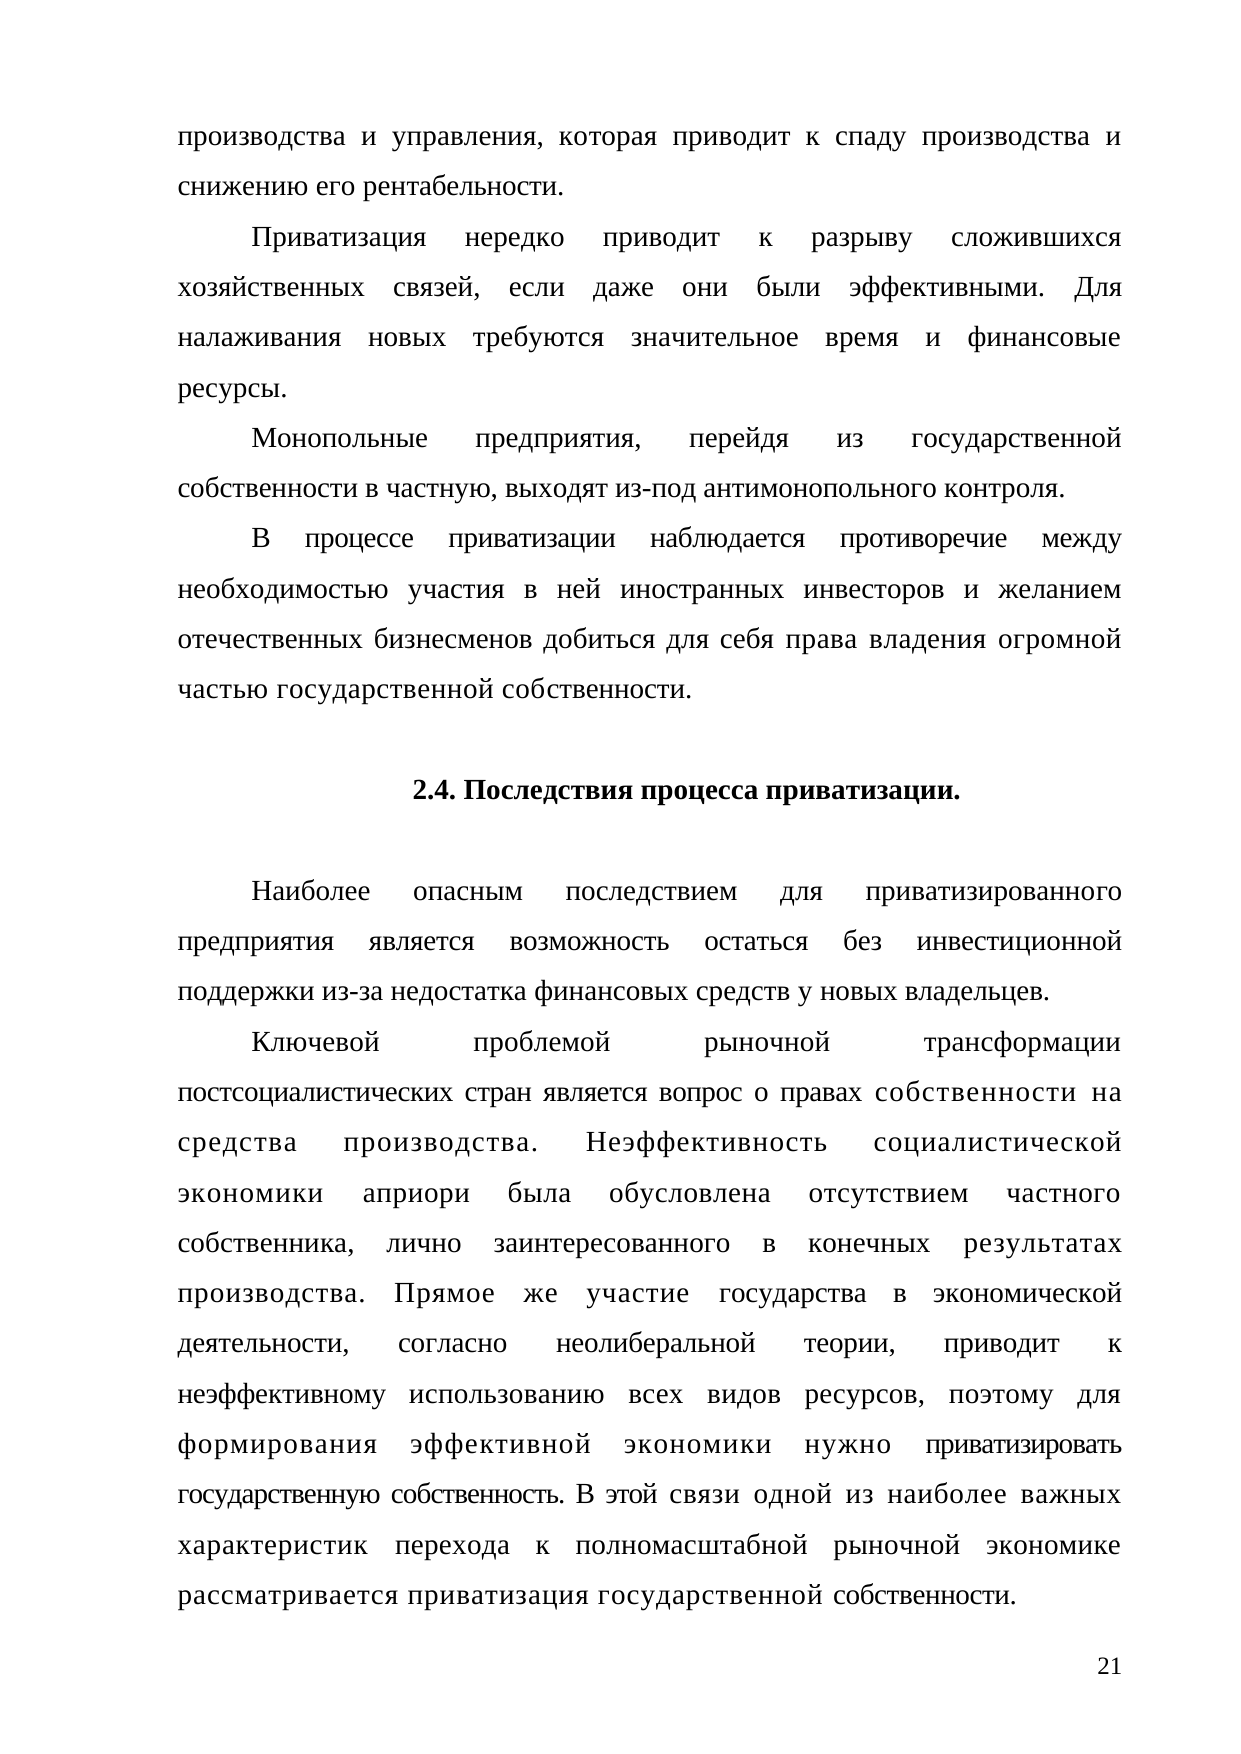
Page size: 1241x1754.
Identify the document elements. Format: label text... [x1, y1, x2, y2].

text Ключевой проблемой рыночной трансформации постсоциалистических стран является вопрос о правах собственности на средства производства. Неэффективность социалистической экономики априори была обусловлена отсутствием частного собственника, лично заинтересованного в конечных результатах производства. Прямое же участие государства в экономической деятельности, согласно неолиберальной теории, приводит к неэффективному использованию всех видов ресурсов, поэтому для формирования эффективной экономики нужно приватизировать государственную собственность. В этой связи одной из наиболее важных характеристик перехода к полномасштабной рыночной экономике рассматривается приватизация государственной собственности. [177, 1024, 1122, 1611]
text Монопольные предприятия, перейдя из государственной собственности в частную, выходят из-под антимонопольного контроля. [177, 420, 1122, 504]
text Приватизация нередко приводит к разрыву сложившихся хозяйственных связей, если даже они были эффективными. Для налаживания новых требуются значительное время и финансовые ресурсы. [177, 219, 1122, 403]
text В процессе приватизации наблюдается противоречие между необходимостью участия в ней иностранных инвесторов и желанием отечественных бизнесменов добиться для себя права владения огромной частью государственной собственности. [177, 521, 1122, 705]
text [177, 118, 1122, 202]
subtitle 2.4. Последствия процесса приватизации. [177, 772, 1122, 806]
text Наиболее опасным последствием для приватизированного предприятия является возможность остаться без инвестиционной поддержки из-за недостатка финансовых средств у новых владельцев. [177, 873, 1122, 1007]
